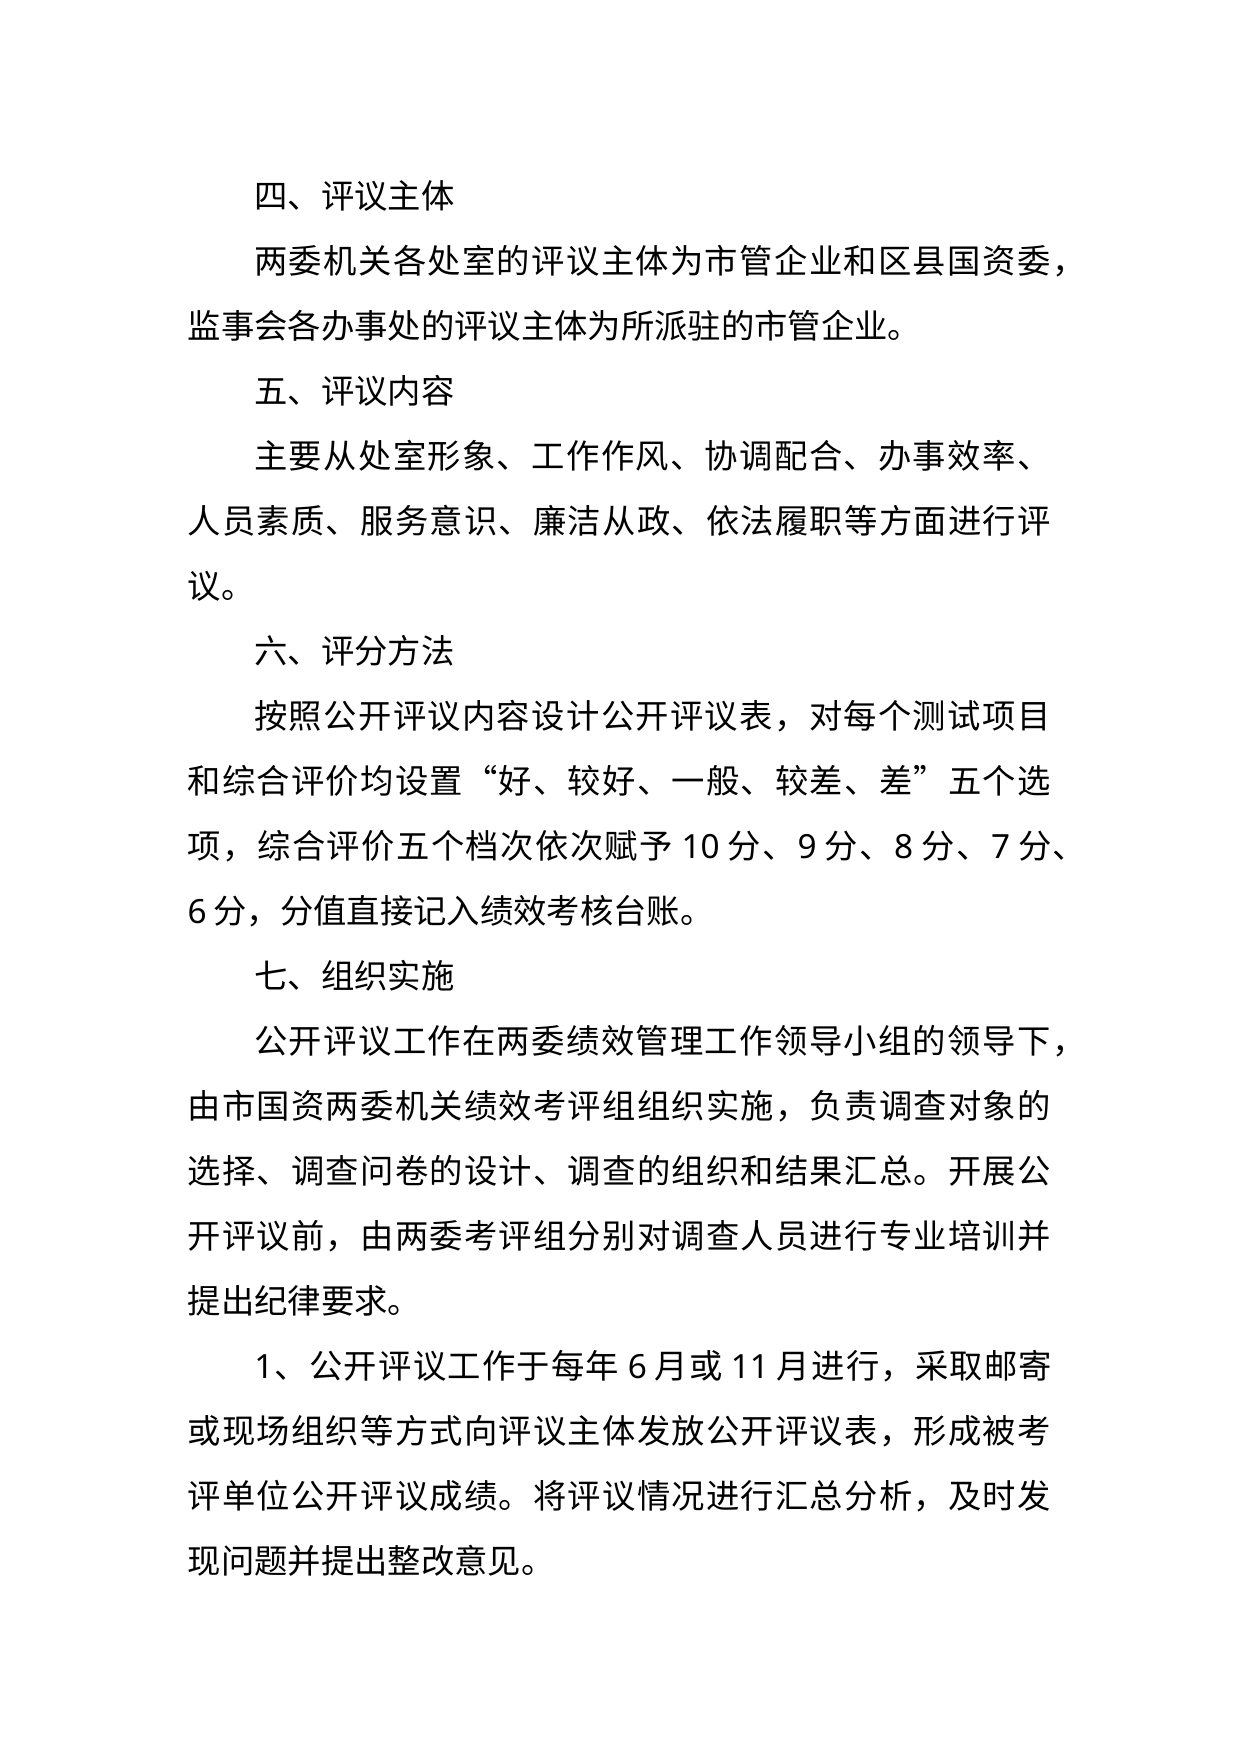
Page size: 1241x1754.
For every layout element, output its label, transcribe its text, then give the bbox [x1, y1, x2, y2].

text 按照公开评议内容设计公开评议表，对每个测试项目和综合评价均设置“好、较好、一般、较差、差”五个选项，综合评价五个档次依次赋予10分、9分、8分、7分、6分，分值直接记入绩效考核台账。 [187, 682, 1053, 942]
text 五、评议内容 [187, 357, 1053, 422]
text 四、评议主体 [187, 162, 1053, 227]
text 主要从处室形象、工作作风、协调配合、办事效率、人员素质、服务意识、廉洁从政、依法履职等方面进行评议。 [187, 422, 1053, 617]
text 六、评分方法 [187, 617, 1053, 682]
text 公开评议工作在两委绩效管理工作领导小组的领导下，由市国资两委机关绩效考评组组织实施，负责调查对象的选择、调查问卷的设计、调查的组织和结果汇总。开展公开评议前，由两委考评组分别对调查人员进行专业培训并提出纪律要求。 [187, 1007, 1053, 1332]
text 1、公开评议工作于每年6月或11月进行，采取邮寄或现场组织等方式向评议主体发放公开评议表，形成被考评单位公开评议成绩。将评议情况进行汇总分析，及时发现问题并提出整改意见。 [187, 1332, 1053, 1592]
text 两委机关各处室的评议主体为市管企业和区县国资委，监事会各办事处的评议主体为所派驻的市管企业。 [187, 227, 1053, 357]
text 七、组织实施 [187, 942, 1053, 1007]
